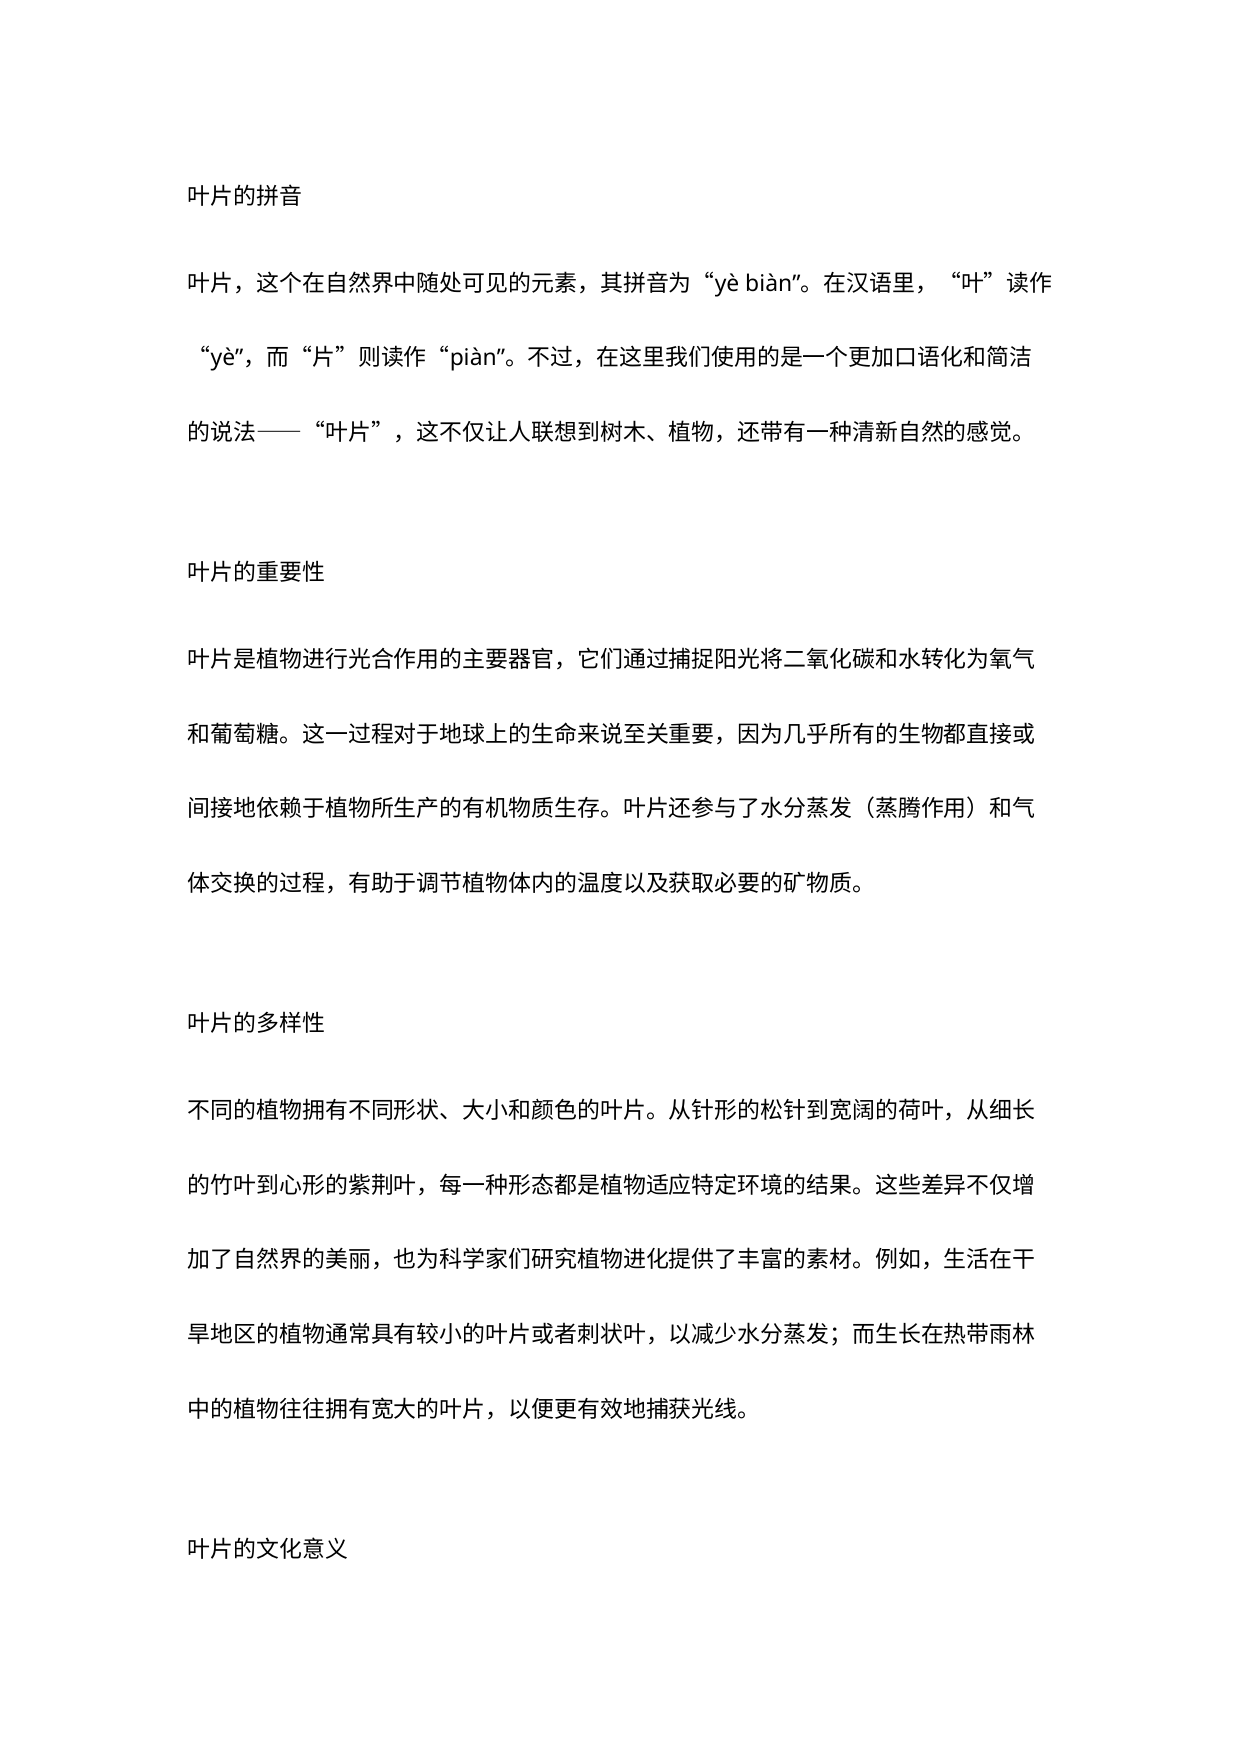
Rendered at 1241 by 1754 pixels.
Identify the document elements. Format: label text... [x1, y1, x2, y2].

text 叶片，这个在自然界中随处可见的元素，其拼音为“yè biàn”。在汉语里，“叶”读作“yè”，而“片”则读作“piàn”。不过，在这里我们使用的是一个更加口语化和简洁的说法——“叶片”，这不仅让人联想到树木、植物，还带有一种清新自然的感觉。 [187, 248, 1053, 463]
text 叶片是植物进行光合作用的主要器官，它们通过捕捉阳光将二氧化碳和水转化为氧气和葡萄糖。这一过程对于地球上的生命来说至关重要，因为几乎所有的生物都直接或间接地依赖于植物所生产的有机物质生存。叶片还参与了水分蒸发（蒸腾作用）和气体交换的过程，有助于调节植物体内的温度以及获取必要的矿物质。 [187, 625, 1053, 914]
text 叶片的文化意义 [187, 1515, 1053, 1580]
text 叶片的重要性 [187, 538, 1053, 603]
text 不同的植物拥有不同形状、大小和颜色的叶片。从针形的松针到宽阔的荷叶，从细长的竹叶到心形的紫荆叶，每一种形态都是植物适应特定环境的结果。这些差异不仅增加了自然界的美丽，也为科学家们研究植物进化提供了丰富的素材。例如，生活在干旱地区的植物通常具有较小的叶片或者刺状叶，以减少水分蒸发；而生长在热带雨林中的植物往往拥有宽大的叶片，以便更有效地捕获光线。 [187, 1076, 1053, 1440]
text 叶片的多样性 [187, 989, 1053, 1054]
text 叶片的拼音 [187, 162, 1053, 227]
